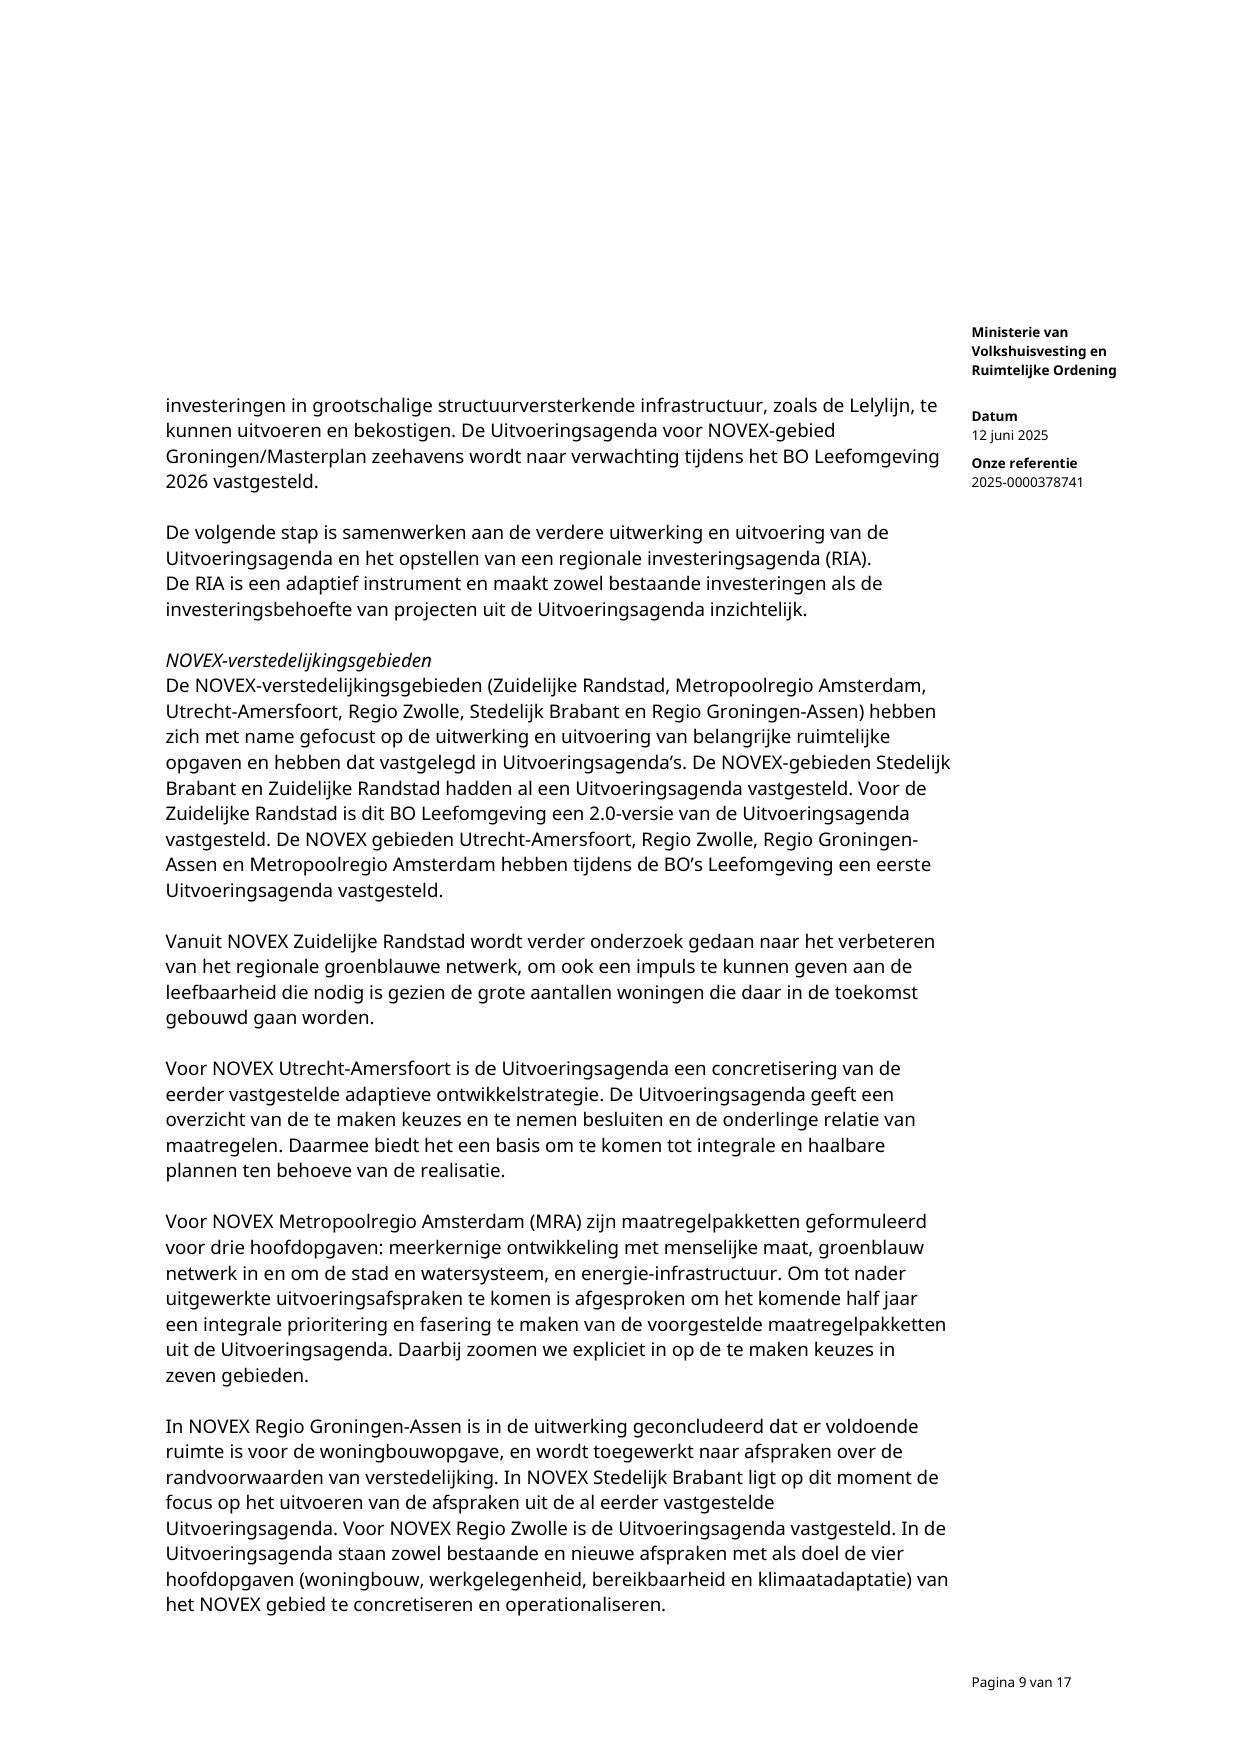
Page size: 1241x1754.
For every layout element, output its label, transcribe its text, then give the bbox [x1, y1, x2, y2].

text Vanuit NOVEX Zuidelijke Randstad wordt verder onderzoek gedaan naar het verbeteren van het regionale groenblauwe netwerk, om ook een impuls te kunnen geven aan de leefbaarheid die nodig is gezien de grote aantallen woningen die daar in de toekomst gebouwd gaan worden. [165, 928, 951, 1030]
text Voor NOVEX Utrecht-Amersfoort is de Uitvoeringsagenda een concretisering van de eerder vastgestelde adaptieve ontwikkelstrategie. De Uitvoeringsagenda geeft een overzicht van de te maken keuzes en te nemen besluiten en de onderlinge relatie van maatregelen. Daarmee biedt het een basis om te komen tot integrale en haalbare plannen ten behoeve van de realisatie. [165, 1056, 951, 1183]
text Voor NOVEX Metropoolregio Amsterdam (MRA) zijn maatregelpakketten geformuleerd voor drie hoofdopgaven: meerkernige ontwikkeling met menselijke maat, groenblauw netwerk in en om de stad en watersysteem, en energie-infrastructuur. Om tot nader uitgewerkte uitvoeringsafspraken te komen is afgesproken om het komende half jaar een integrale prioritering en fasering te maken van de voorgestelde maatregelpakketten uit de Uitvoeringsagenda. Daarbij zoomen we expliciet in op de te maken keuzes in zeven gebieden. [165, 1209, 951, 1387]
text De RIA is een adaptief instrument en maakt zowel bestaande investeringen als de investeringsbehoefte van projecten uit de Uitvoeringsagenda inzichtelijk. [165, 571, 951, 622]
text NOVEX-verstedelijkingsgebieden [165, 647, 951, 673]
text In NOVEX Regio Groningen-Assen is in de uitwerking geconcludeerd dat er voldoende ruimte is voor de woningbouwopgave, en wordt toegewerkt naar afspraken over de randvoorwaarden van verstedelijking. In NOVEX Stedelijk Brabant ligt op dit moment de focus op het uitvoeren van de afspraken uit de al eerder vastgestelde Uitvoeringsagenda. Voor NOVEX Regio Zwolle is de Uitvoeringsagenda vastgesteld. In de Uitvoeringsagenda staan zowel bestaande en nieuwe afspraken met als doel de vier hoofdopgaven (woningbouw, werkgelegenheid, bereikbaarheid en klimaatadaptatie) van het NOVEX gebied te concretiseren en operationaliseren. [165, 1413, 951, 1617]
text De volgende stap is samenwerken aan de verdere uitwerking en uitvoering van de Uitvoeringsagenda en het opstellen van een regionale investeringsagenda (RIA). [165, 520, 951, 571]
text De NOVEX-verstedelijkingsgebieden (Zuidelijke Randstad, Metropoolregio Amsterdam, Utrecht-Amersfoort, Regio Zwolle, Stedelijk Brabant en Regio Groningen-Assen) hebben zich met name gefocust op de uitwerking en uitvoering van belangrijke ruimtelijke opgaven en hebben dat vastgelegd in Uitvoeringsagenda’s. De NOVEX-gebieden Stedelijk Brabant en Zuidelijke Randstad hadden al een Uitvoeringsagenda vastgesteld. Voor de Zuidelijke Randstad is dit BO Leefomgeving een 2.0-versie van de Uitvoeringsagenda vastgesteld. De NOVEX gebieden Utrecht-Amersfoort, Regio Zwolle, Regio Groningen-Assen en Metropoolregio Amsterdam hebben tijdens de BO’s Leefomgeving een eerste Uitvoeringsagenda vastgesteld. [165, 673, 951, 902]
